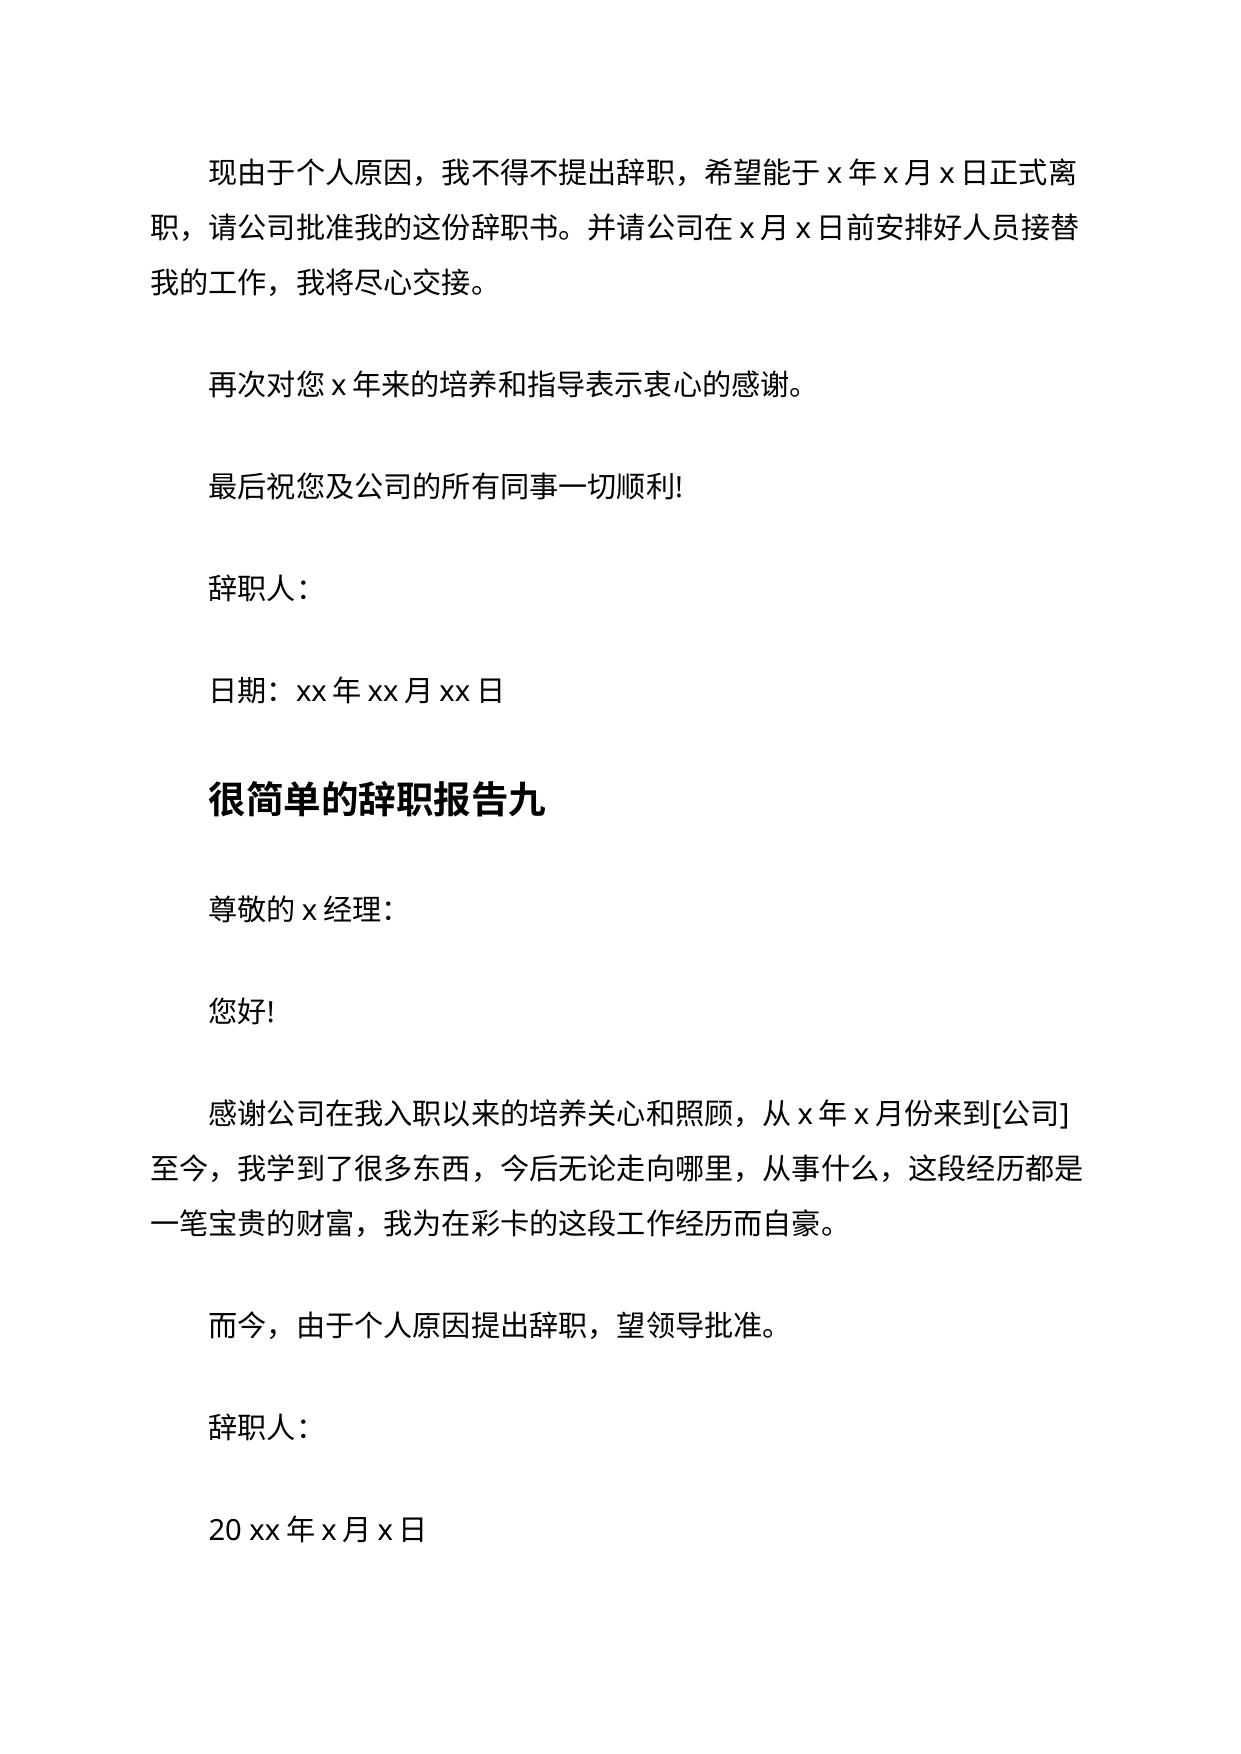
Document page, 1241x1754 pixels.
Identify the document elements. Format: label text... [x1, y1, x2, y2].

text 再次对您x年来的培养和指导表示衷心的感谢。 [150, 362, 1090, 404]
text 日期：xx年xx月xx日 [150, 667, 1090, 710]
text 而今，由于个人原因提出辞职，望领导批准。 [150, 1302, 1090, 1345]
text 辞职人： [150, 566, 1090, 608]
text 最后祝您及公司的所有同事一切顺利! [150, 464, 1090, 506]
text 很简单的辞职报告九 [150, 769, 1090, 824]
text 现由于个人原因，我不得不提出辞职，希望能于x年x月x日正式离职，请公司批准我的这份辞职书。并请公司在x月x日前安排好人员接替我的工作，我将尽心交接。 [150, 150, 1090, 302]
text 感谢公司在我入职以来的培养关心和照顾，从x年x月份来到[公司]至今，我学到了很多东西，今后无论走向哪里，从事什么，这段经历都是一笔宝贵的财富，我为在彩卡的这段工作经历而自豪。 [150, 1091, 1090, 1243]
text 20 xx年x月x日 [150, 1506, 1090, 1548]
text 您好! [150, 989, 1090, 1031]
text 尊敬的x经理： [150, 887, 1090, 929]
text 辞职人： [150, 1404, 1090, 1447]
